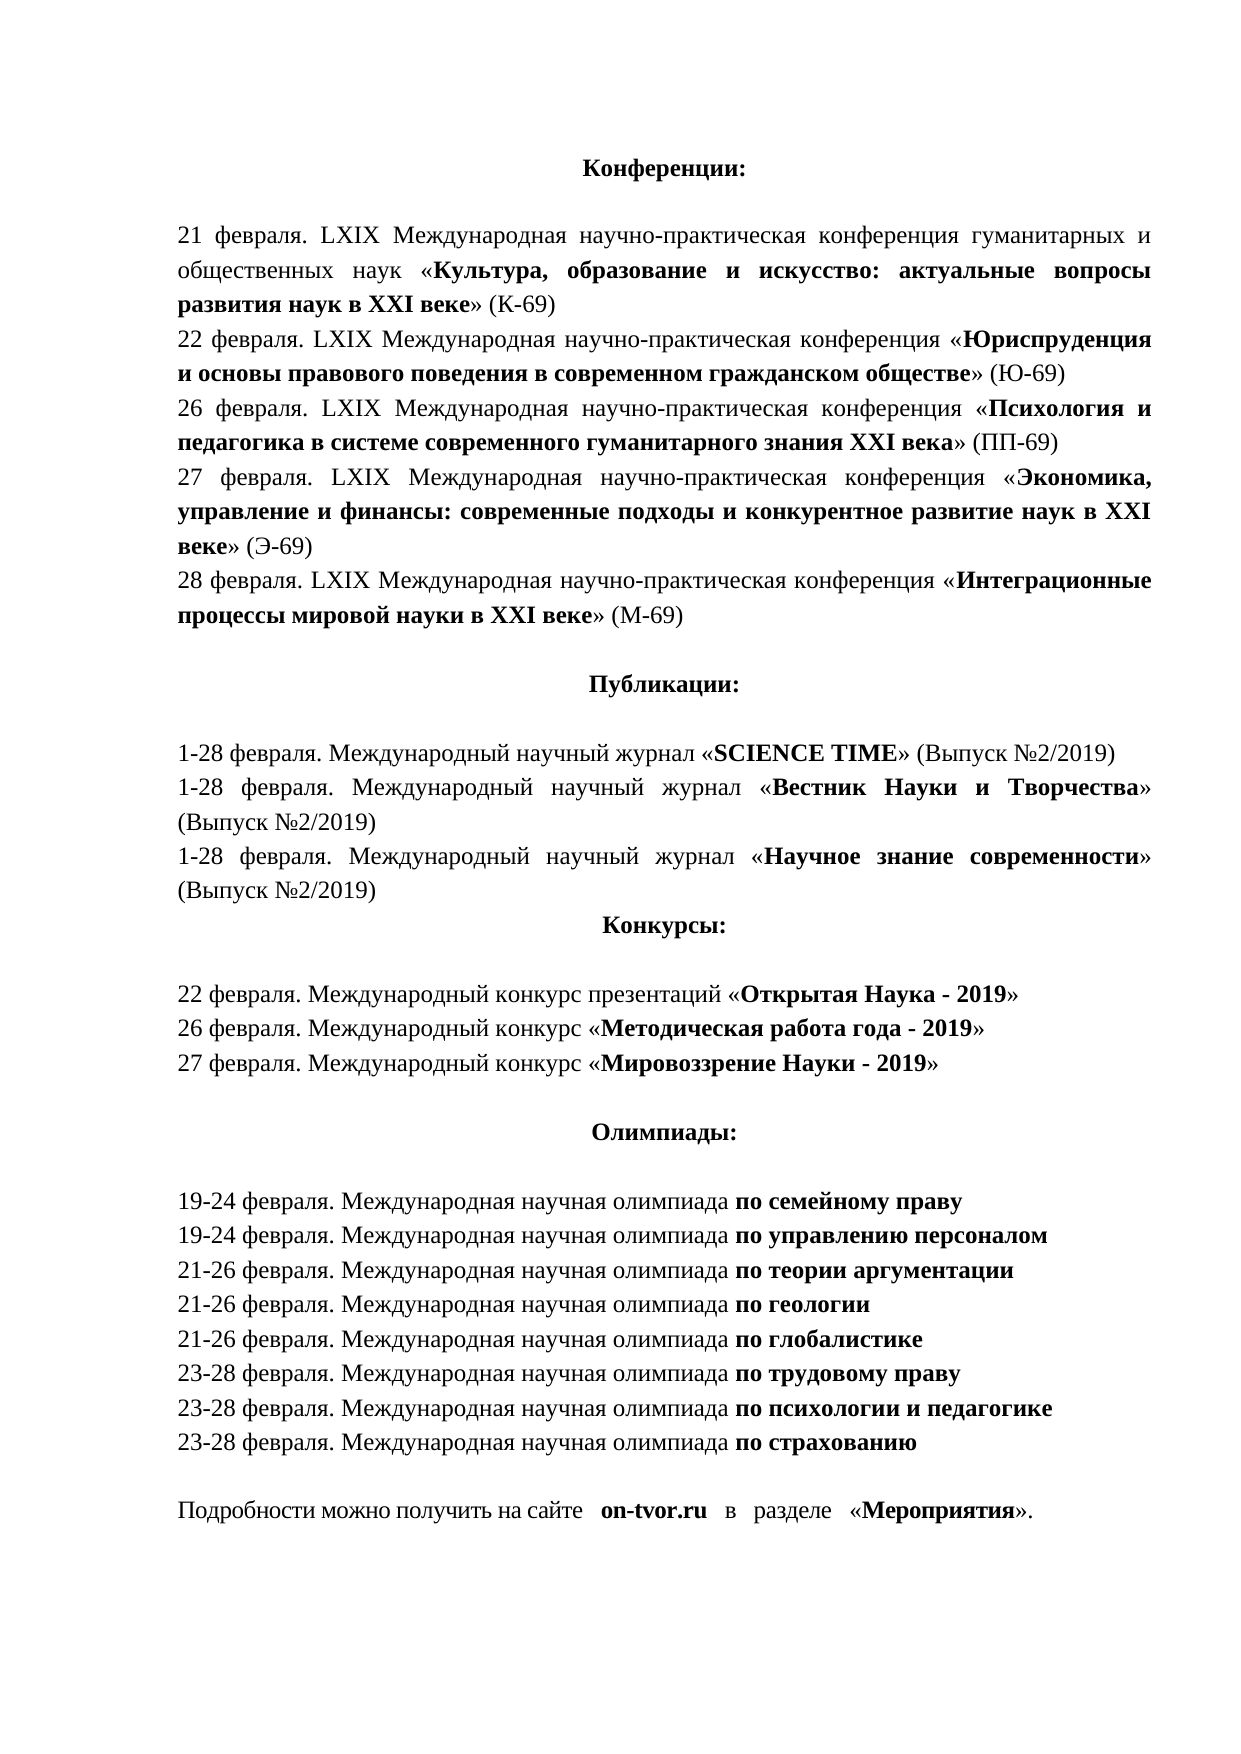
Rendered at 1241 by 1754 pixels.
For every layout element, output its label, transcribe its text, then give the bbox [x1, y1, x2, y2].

text 22 февраля. Международный конкурс презентаций «Открытая Наука - 2019» [177, 979, 1152, 1008]
text 21-26 февраля. Международная научная олимпиада по теории аргументации [177, 1255, 1152, 1283]
text 19-24 февраля. Международная научная олимпиада по управлению персоналом [177, 1220, 1152, 1249]
text 23-28 февраля. Международная научная олимпиада по страхованию [177, 1427, 1152, 1456]
text 19-24 февраля. Международная научная олимпиада по семейному праву [177, 1186, 1152, 1214]
text 28 февраля. LXIX Международная научно-практическая конференция «Интеграционные процессы мировой науки в XXI веке» (М-69) [177, 565, 1152, 628]
text 26 февраля. LXIX Международная научно-практическая конференция «Психология и педагогика в системе современного гуманитарного знания XXI века» (ПП-69) [177, 393, 1152, 456]
text 21-26 февраля. Международная научная олимпиада по глобалистике [177, 1324, 1152, 1352]
text 1-28 февраля. Международный научный журнал «Вестник Науки и Творчества» (Выпуск №2/2019) [177, 772, 1152, 835]
text Олимпиады: [177, 1117, 1152, 1146]
text 22 февраля. LXIX Международная научно-практическая конференция «Юриспруденция и основы правового поведения в современном гражданском обществе» (Ю-69) [177, 324, 1152, 387]
text 27 февраля. Международный конкурс «Мировоззрение Науки - 2019» [177, 1048, 1152, 1077]
text Публикации: [177, 669, 1152, 697]
text 21-26 февраля. Международная научная олимпиада по геологии [177, 1289, 1152, 1318]
text 26 февраля. Международный конкурс «Методическая работа года - 2019» [177, 1013, 1152, 1042]
text 23-28 февраля. Международная научная олимпиада по психологии и педагогике [177, 1393, 1152, 1421]
text 27 февраля. LXIX Международная научно-практическая конференция «Экономика, управление и финансы: современные подходы и конкурентное развитие наук в XXI веке» (Э-69) [177, 462, 1152, 559]
text 1-28 февраля. Международный научный журнал «SCIENCE TIME» (Выпуск №2/2019) [177, 738, 1152, 766]
text Конкурсы: [177, 910, 1152, 939]
text Подробности можно получить на сайте on-tvor.ru в разделе «Мероприятия». [177, 1495, 1152, 1524]
text Конференции: [177, 153, 1152, 215]
text 1-28 февраля. Международный научный журнал «Научное знание современности» (Выпуск №2/2019) [177, 841, 1152, 904]
text 21 февраля. LXIX Международная научно-практическая конференция гуманитарных и общественных наук «Культура, образование и искусство: актуальные вопросы развития наук в XXI веке» (К-69) [177, 220, 1152, 318]
text 23-28 февраля. Международная научная олимпиада по трудовому праву [177, 1358, 1152, 1387]
